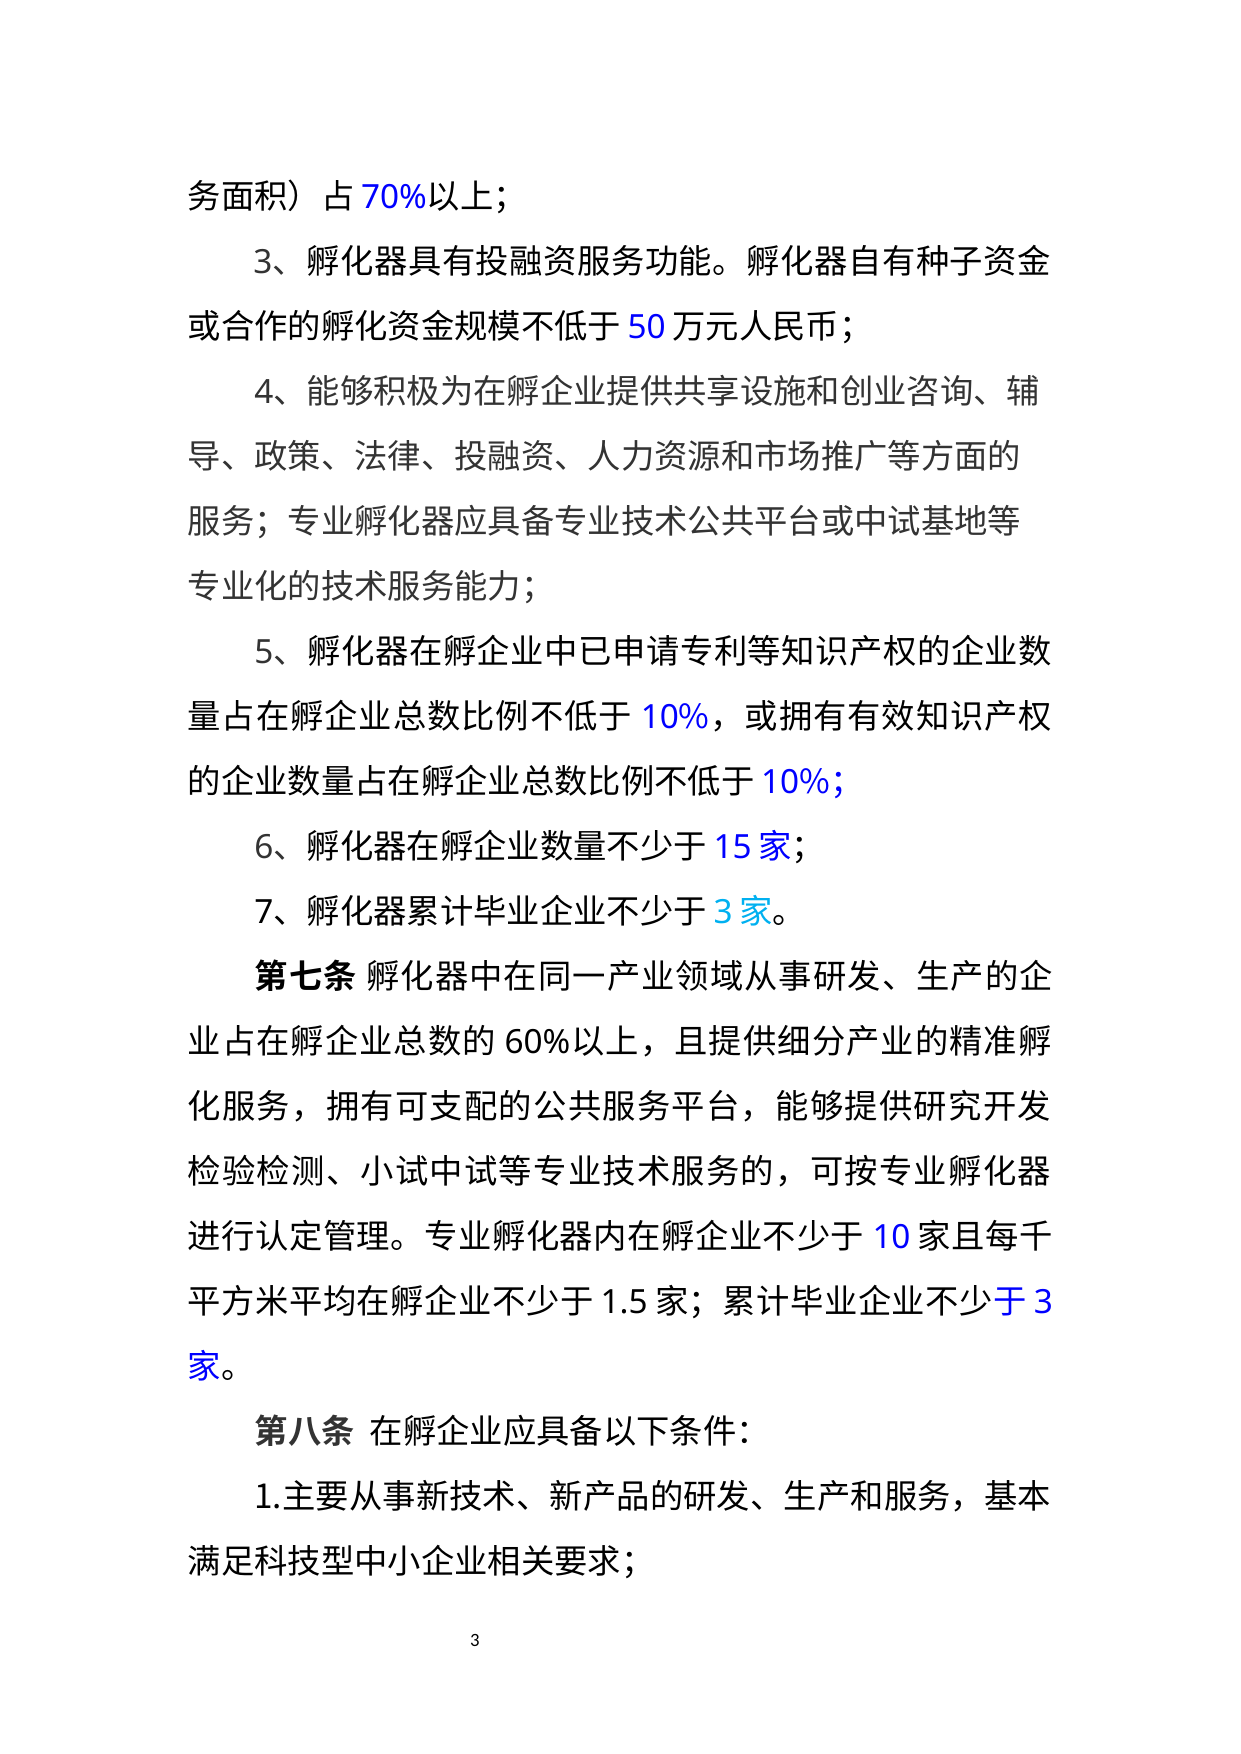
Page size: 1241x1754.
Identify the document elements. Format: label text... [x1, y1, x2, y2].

text 第八条 在孵企业应具备以下条件： [187, 1397, 1053, 1462]
text 第七条 孵化器中在同一产业领域从事研发、生产的企业占在孵企业总数的60%以上，且提供细分产业的精准孵化服务，拥有可支配的公共服务平台，能够提供研究开发、检验检测、小试中试等专业技术服务的，可按专业孵化器进行认定管理。专业孵化器内在孵企业不少于10家且每千平方米平均在孵企业不少于1.5家；累计毕业企业不少于3家。 [187, 942, 1053, 1397]
text 4、能够积极为在孵企业提供共享设施和创业咨询、辅导、政策、法律、投融资、人力资源和市场推广等方面的服务；专业孵化器应具备专业技术公共平台或中试基地等专业化的技术服务能力； [187, 357, 1053, 617]
list 7、孵化器累计毕业企业不少于3家。 [187, 877, 1053, 942]
text 3、孵化器具有投融资服务功能。孵化器自有种子资金或合作的孵化资金规模不低于50万元人民币； [187, 227, 1053, 357]
text 5、孵化器在孵企业中已申请专利等知识产权的企业数量占在孵企业总数比例不低于10%，或拥有有效知识产权的企业数量占在孵企业总数比例不低于10%； [187, 617, 1053, 812]
text 1.主要从事新技术、新产品的研发、生产和服务，基本满足科技型中小企业相关要求； [187, 1462, 1053, 1592]
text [187, 162, 1053, 227]
text 6、孵化器在孵企业数量不少于15家； [187, 812, 1053, 877]
